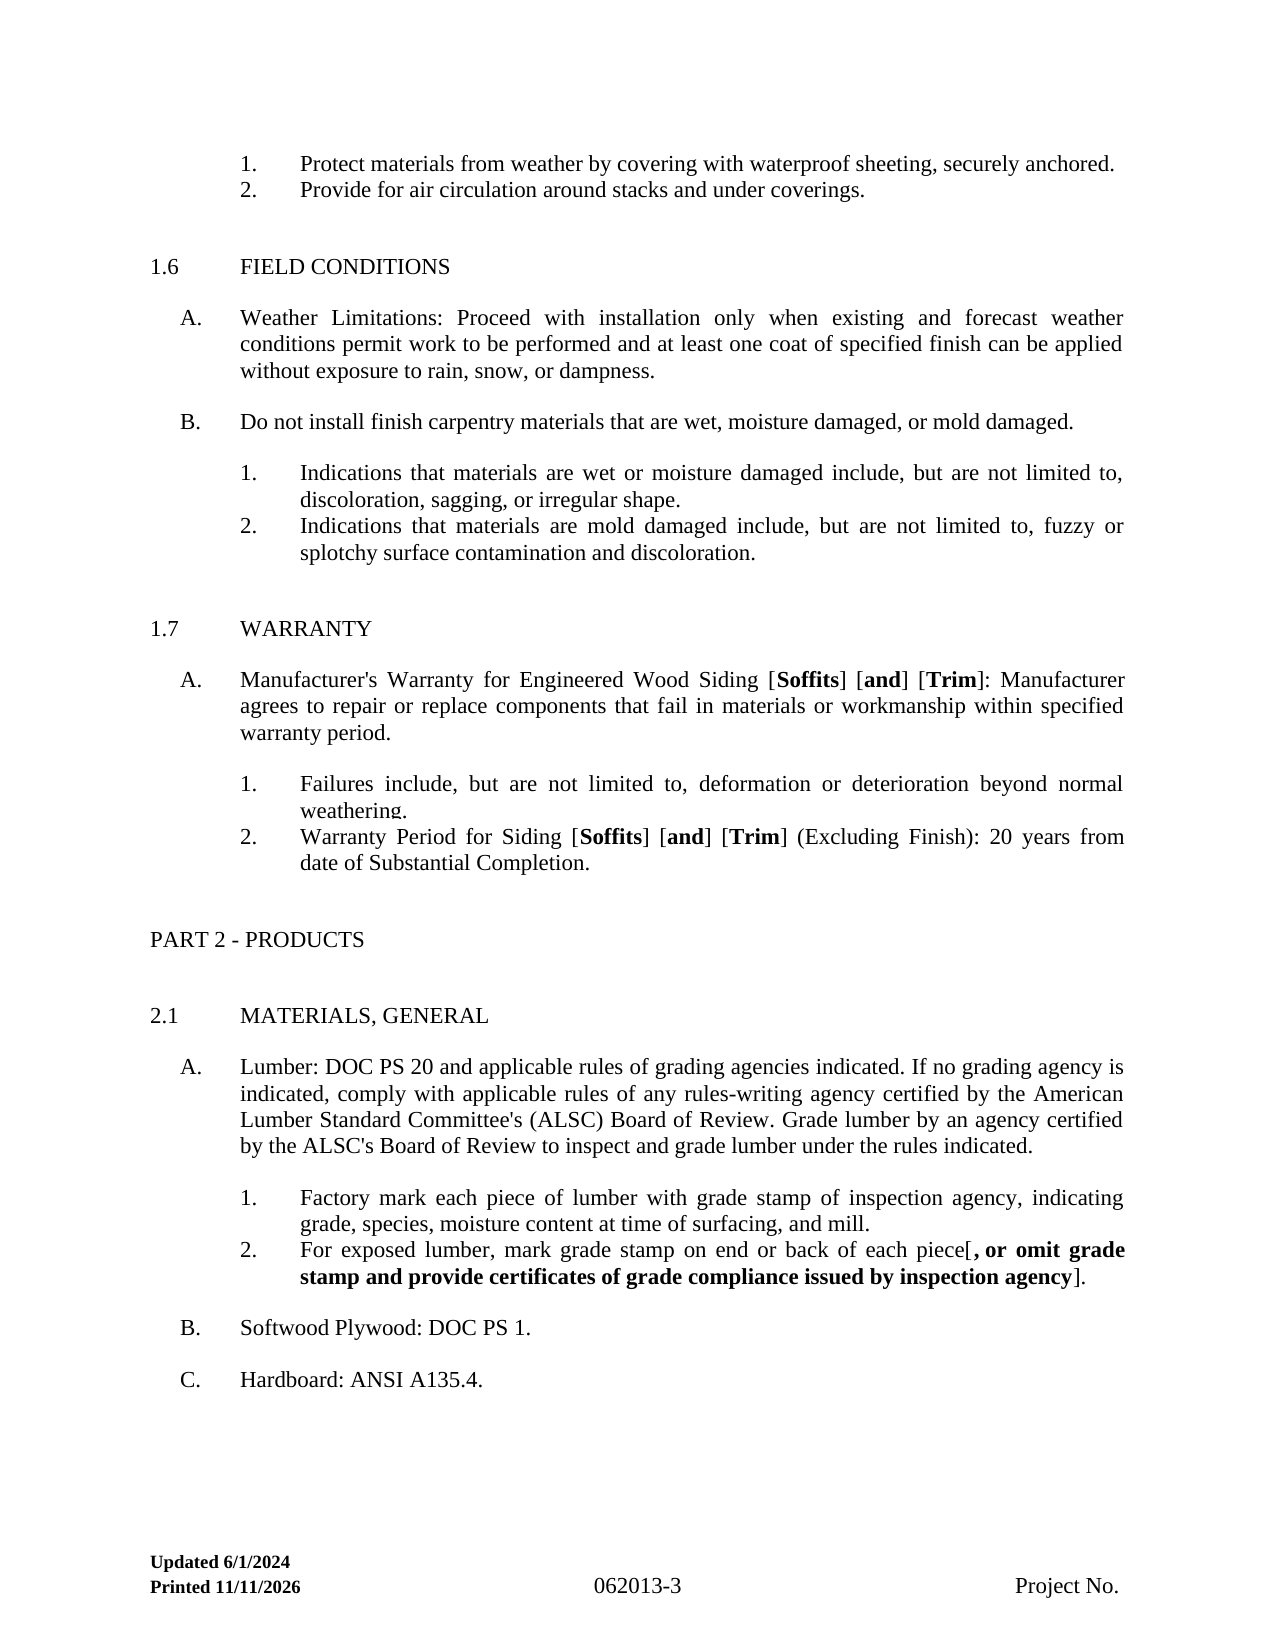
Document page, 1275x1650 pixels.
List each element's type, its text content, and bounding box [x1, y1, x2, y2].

text PRODUCTS [150, 926, 1125, 948]
text Failures include, but are not limited to, deformation or deterioration beyond normal weathering. [240, 770, 1125, 819]
text Do not install finish carpentry materials that are wet, moisture damaged, or mold damaged. [180, 408, 1125, 434]
text FIELD CONDITIONS [150, 253, 1125, 279]
text WARRANTY [150, 615, 1125, 637]
text Factory mark each piece of lumber with grade stamp of inspection agency, indicating grade, species, moisture content at time of surfacing, and mill. [240, 1184, 1125, 1237]
text Lumber: DOC PS 20 and applicable rules of grading agencies indicated. If no grading agency is indicated, comply with applicable rules of any rules-writing agency certified by the American Lumber Standard Committee's (ALSC) Board of Review. Grade lumber by an agency certified by the ALSC's Board of Review to inspect and grade lumber under the rules indicated. [180, 1053, 1125, 1159]
text Hardboard: ANSI A135.4. [180, 1366, 1125, 1392]
text For exposed lumber, mark grade stamp on end or back of each piece[, or omit grade stamp and provide certificates of grade compliance issued by inspection agency]. [240, 1237, 1125, 1289]
text Indications that materials are wet or moisture damaged include, but are not limited to, discoloration, sagging, or irregular shape. [240, 459, 1125, 512]
text MATERIALS, GENERAL [150, 1002, 1125, 1028]
text Softwood Plywood: DOC PS 1. [180, 1314, 1125, 1341]
text Weather Limitations: Proceed with installation only when existing and forecast weather conditions permit work to be performed and at least one coat of specified finish can be applied without exposure to rain, snow, or dampness. [180, 304, 1125, 383]
text Indications that materials are mold damaged include, but are not limited to, fuzzy or splotchy surface contamination and discoloration. [240, 512, 1125, 565]
text Manufacturer's Warranty for Engineered Wood Siding [Soffits] [and] [Trim]: Manufacturer agrees to repair or replace components that fail in materials or workmanship within specified warranty period. [180, 666, 1125, 745]
text Protect materials from weather by covering with waterproof sheeting, securely anchored. [240, 150, 1125, 176]
text Warranty Period for Siding [Soffits] [and] [Trim] (Excluding Finish): 20 years from date of Substantial Completion. [240, 823, 1125, 876]
text Provide for air circulation around stacks and under coverings. [240, 176, 1125, 203]
